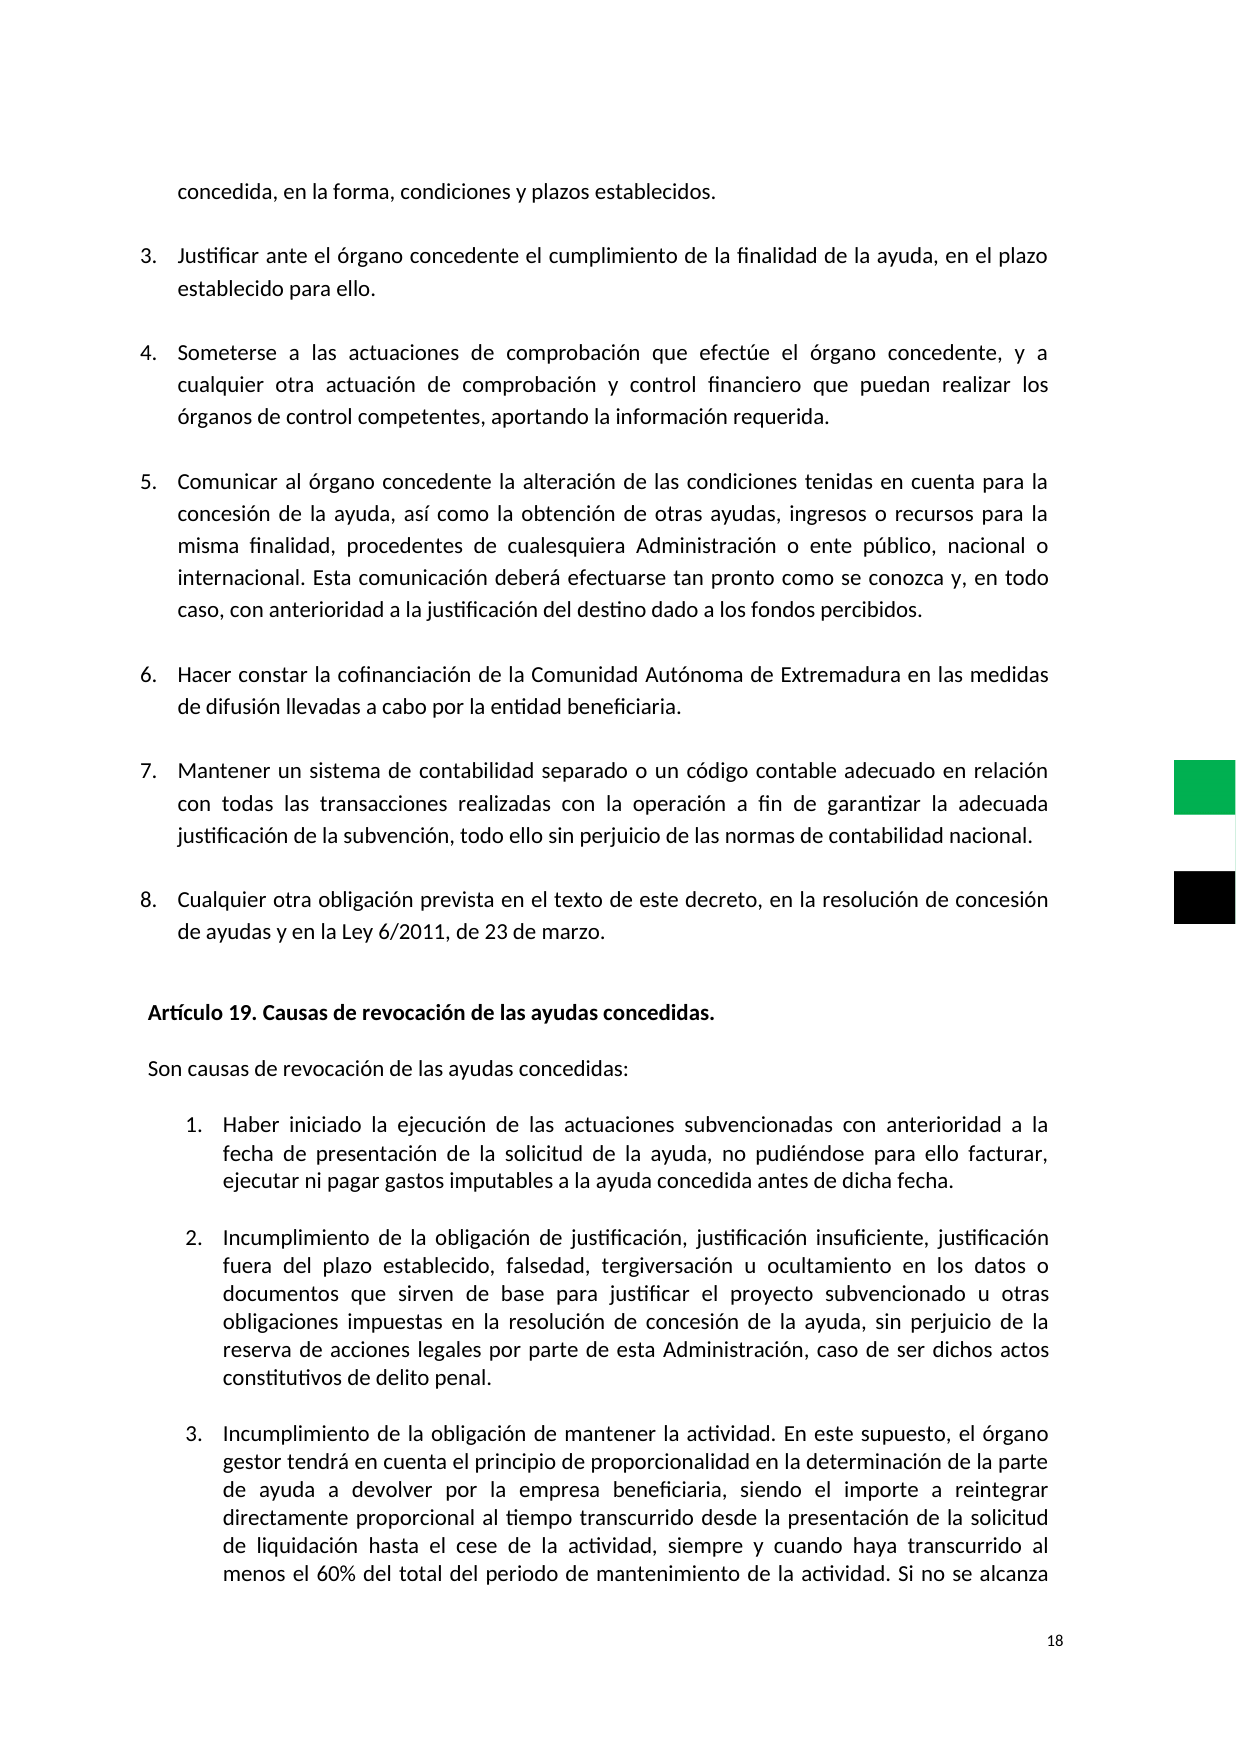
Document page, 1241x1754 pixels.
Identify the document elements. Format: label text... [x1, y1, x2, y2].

list Justificar ante el órgano concedente el cumplimiento de la finalidad de la ayuda, en el plazo establecido para ello. [140, 242, 1050, 302]
list Mantener un sistema de contabilidad separado o un código contable adecuado en relación con todas las transacciones realizadas con la operación a fin de garantizar la adecuada justificación de la subvención, todo ello sin perjuicio de las normas de contabilidad nacional. [140, 757, 1050, 849]
list Haber iniciado la ejecución de las actuaciones subvencionadas con anterioridad a la fecha de presentación de la solicitud de la ayuda, no pudiéndose para ello facturar, ejecutar ni pagar gastos imputables a la ayuda concedida antes de dicha fecha. [185, 1111, 1051, 1195]
list Someterse a las actuaciones de comprobación que efectúe el órgano concedente, y a cualquier otra actuación de comprobación y control financiero que puedan realizar los órganos de control competentes, aportando la información requerida. [140, 338, 1050, 431]
list Hacer constar la cofinanciación de la Comunidad Autónoma de Extremadura en las medidas de difusión llevadas a cabo por la entidad beneficiaria. [140, 660, 1050, 720]
list Comunicar al órgano concedente la alteración de las condiciones tenidas en cuenta para la concesión de la ayuda, así como la obtención de otras ayudas, ingresos o recursos para la misma finalidad, procedentes de cualesquiera Administración o ente público, nacional o internacional. Esta comunicación deberá efectuarse tan pronto como se conozca y, en todo caso, con anterioridad a la justificación del destino dado a los fondos percibidos. [140, 467, 1050, 624]
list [140, 177, 1050, 205]
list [185, 1419, 1051, 1587]
text Artículo 19. Causas de revocación de las ayudas concedidas. [148, 998, 1050, 1027]
text Son causas de revocación de las ayudas concedidas: [148, 1054, 1050, 1083]
list Incumplimiento de la obligación de justificación, justificación insuficiente, justificación fuera del plazo establecido, falsedad, tergiversación u ocultamiento en los datos o documentos que sirven de base para justificar el proyecto subvencionado u otras obligaciones impuestas en la resolución de concesión de la ayuda, sin perjuicio de la reserva de acciones legales por parte de esta Administración, caso de ser dichos actos constitutivos de delito penal. [185, 1223, 1051, 1391]
list Cualquier otra obligación prevista en el texto de este decreto, en la resolución de concesión de ayudas y en la Ley 6/2011, de 23 de marzo. [140, 885, 1050, 946]
picture [1174, 760, 1236, 924]
